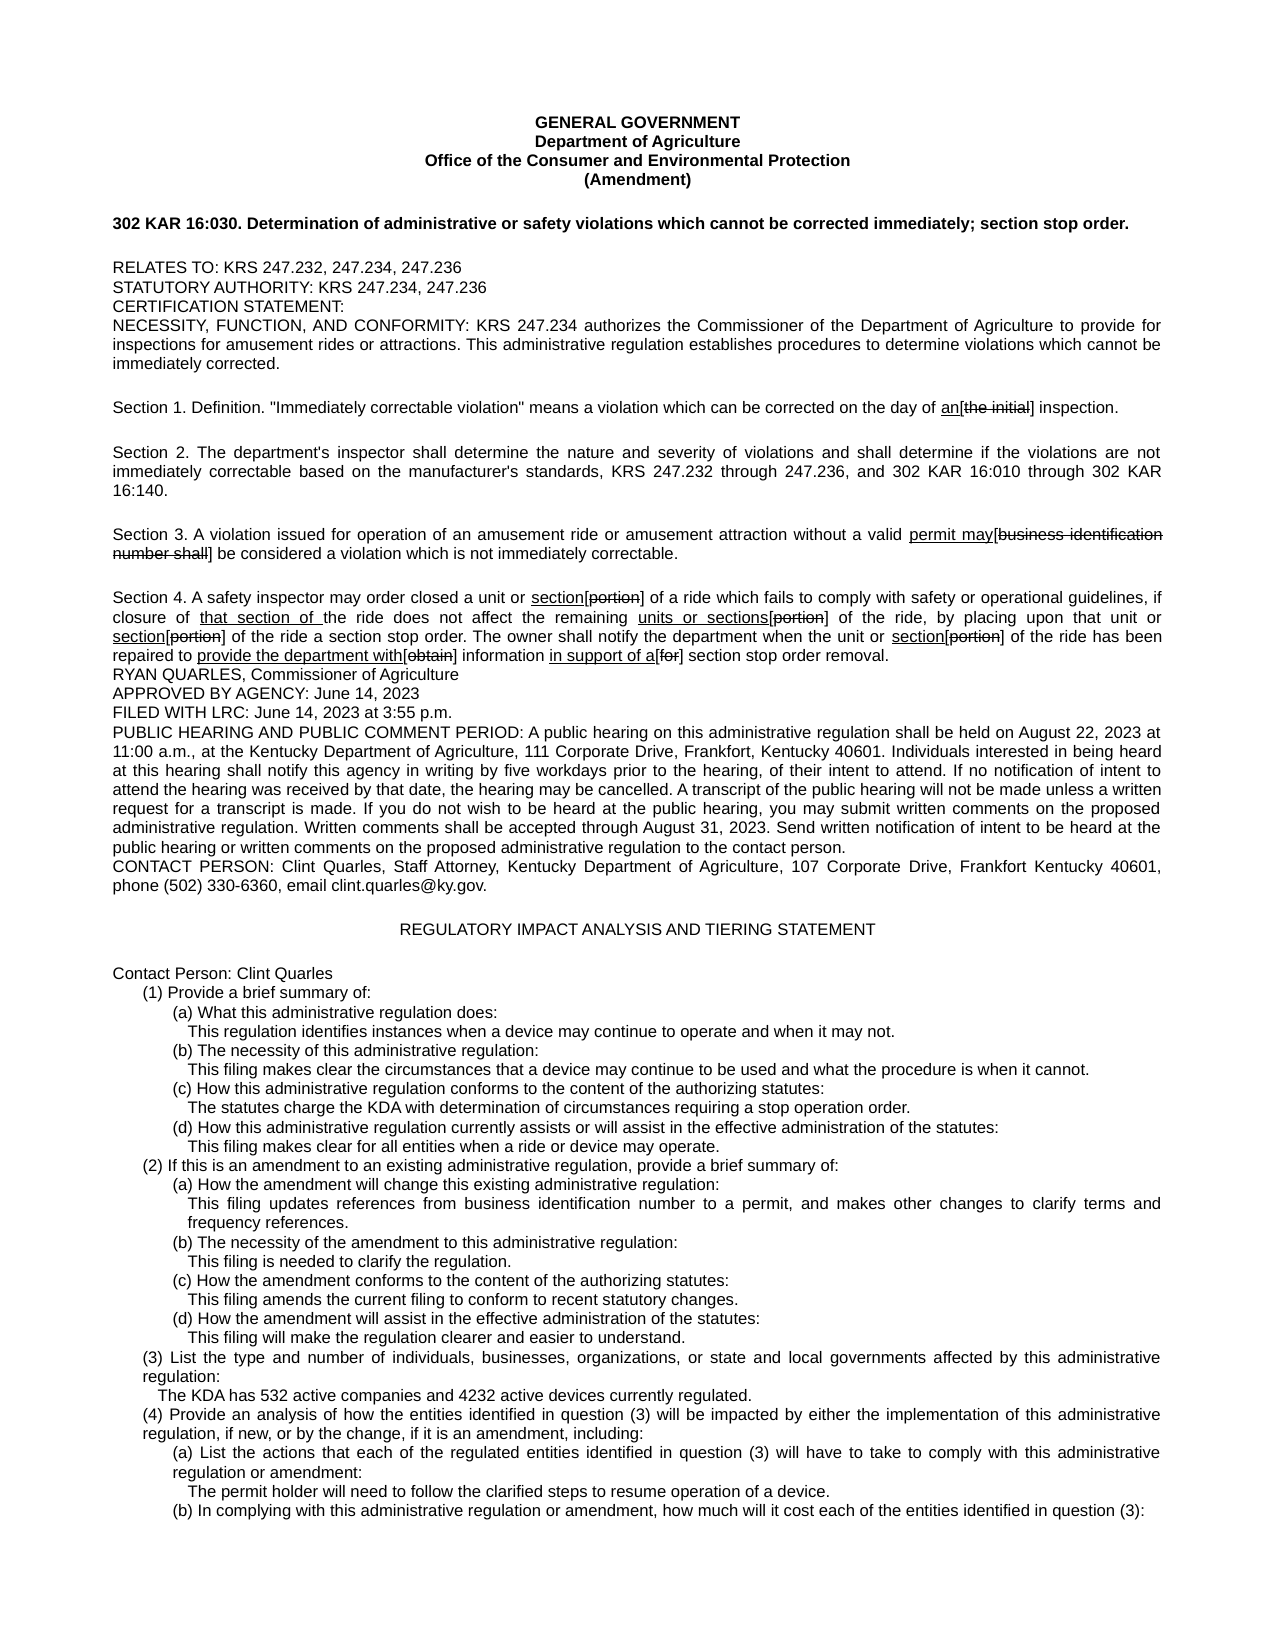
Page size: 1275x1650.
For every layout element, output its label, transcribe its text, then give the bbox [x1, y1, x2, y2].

text (3) List the type and number of individuals, businesses, organizations, or state and local governments affected by this administrative regulation: [142, 1347, 1162, 1386]
text APPROVED BY AGENCY: June 14, 2023 [112, 684, 1162, 703]
text CERTIFICATION STATEMENT: [112, 297, 1162, 316]
text FILED WITH LRC: June 14, 2023 at 3:55 p.m. [112, 703, 1162, 722]
text STATUTORY AUTHORITY: KRS 247.234, 247.236 [112, 277, 1162, 297]
text The permit holder will need to follow the clarified steps to resume operation of a device. [187, 1482, 1162, 1501]
text (a) List the actions that each of the regulated entities identified in question (3) will have to take to comply with this administrative regulation or amendment: [172, 1443, 1162, 1482]
text (b) The necessity of this administrative regulation: [172, 1041, 1162, 1060]
text (d) How this administrative regulation currently assists or will assist in the effective administration of the statutes: [172, 1117, 1162, 1137]
text This filing amends the current filing to conform to recent statutory changes. [187, 1290, 1162, 1309]
text CONTACT PERSON: Clint Quarles, Staff Attorney, Kentucky Department of Agriculture, 107 Corporate Drive, Frankfort Kentucky 40601, phone (502) 330-6360, email clint.quarles@ky.gov. [112, 857, 1162, 895]
text Section 2. The department's inspector shall determine the nature and severity of violations and shall determine if the violations are not immediately correctable based on the manufacturer's standards, KRS 247.232 through 247.236, and 302 KAR 16:010 through 302 KAR 16:140. [112, 442, 1162, 500]
text (b) In complying with this administrative regulation or amendment, how much will it cost each of the entities identified in question (3): [172, 1501, 1162, 1520]
text (d) How the amendment will assist in the effective administration of the statutes: [172, 1309, 1162, 1328]
text (a) What this administrative regulation does: [172, 1002, 1162, 1022]
text This filing is needed to clarify the regulation. [187, 1252, 1162, 1271]
text Section 3. A violation issued for operation of an amusement ride or amusement attraction without a valid permit may[business identification number shall] be considered a violation which is not immediately correctable. [112, 525, 1162, 563]
text (1) Provide a brief summary of: [142, 983, 1162, 1002]
text (4) Provide an analysis of how the entities identified in question (3) will be impacted by either the implementation of this administrative regulation, if new, or by the change, if it is an amendment, including: [142, 1405, 1162, 1443]
text This regulation identifies instances when a device may continue to operate and when it may not. [187, 1022, 1162, 1041]
text RYAN QUARLES, Commissioner of Agriculture [112, 665, 1162, 684]
text NECESSITY, FUNCTION, AND CONFORMITY: KRS 247.234 authorizes the Commissioner of the Department of Agriculture to provide for inspections for amusement rides or attractions. This administrative regulation establishes procedures to determine violations which cannot be immediately corrected. [112, 316, 1162, 373]
text (c) How this administrative regulation conforms to the content of the authorizing statutes: [172, 1079, 1162, 1098]
text This filing makes clear for all entities when a ride or device may operate. [187, 1137, 1162, 1156]
text GENERAL GOVERNMENT [112, 112, 1162, 132]
text PUBLIC HEARING AND PUBLIC COMMENT PERIOD: A public hearing on this administrative regulation shall be held on August 22, 2023 at 11:00 a.m., at the Kentucky Department of Agriculture, 111 Corporate Drive, Frankfort, Kentucky 40601. Individuals interested in being heard at this hearing shall notify this agency in writing by five workdays prior to the hearing, of their intent to attend. If no notification of intent to attend the hearing was received by that date, the hearing may be cancelled. A transcript of the public hearing will not be made unless a written request for a transcript is made. If you do not wish to be heard at the public hearing, you may submit written comments on the proposed administrative regulation. Written comments shall be accepted through August 31, 2023. Send written notification of intent to be heard at the public hearing or written comments on the proposed administrative regulation to the contact person. [112, 722, 1162, 857]
text Office of the Consumer and Environmental Protection [112, 151, 1162, 170]
text 302 KAR 16:030. Determination of administrative or safety violations which cannot be corrected immediately; section stop order. [112, 214, 1162, 233]
text This filing updates references from business identification number to a permit, and makes other changes to clarify terms and frequency references. [187, 1194, 1162, 1232]
text (2) If this is an amendment to an existing administrative regulation, provide a brief summary of: [142, 1156, 1162, 1175]
text (c) How the amendment conforms to the content of the authorizing statutes: [172, 1271, 1162, 1290]
text The statutes charge the KDA with determination of circumstances requiring a stop operation order. [187, 1098, 1162, 1117]
text (b) The necessity of the amendment to this administrative regulation: [172, 1232, 1162, 1252]
text Department of Agriculture [112, 132, 1162, 151]
text Section 4. A safety inspector may order closed a unit or section[portion] of a ride which fails to comply with safety or operational guidelines, if closure of that section of the ride does not affect the remaining units or sections[portion] of the ride, by placing upon that unit or section[portion] of the ride a section stop order. The owner shall notify the department when the unit or section[portion] of the ride has been repaired to provide the department with[obtain] information in support of a[for] section stop order removal. [112, 588, 1162, 665]
text (a) How the amendment will change this existing administrative regulation: [172, 1175, 1162, 1194]
text REGULATORY IMPACT ANALYSIS AND TIERING STATEMENT [112, 920, 1162, 939]
text (Amendment) [112, 170, 1162, 189]
text This filing will make the regulation clearer and easier to understand. [187, 1328, 1162, 1347]
text Section 1. Definition. "Immediately correctable violation" means a violation which can be corrected on the day of an[the initial] inspection. [112, 398, 1162, 417]
text Contact Person: Clint Quarles [112, 964, 1162, 983]
text RELATES TO: KRS 247.232, 247.234, 247.236 [112, 258, 1162, 277]
text The KDA has 532 active companies and 4232 active devices currently regulated. [157, 1386, 1162, 1405]
text This filing makes clear the circumstances that a device may continue to be used and what the procedure is when it cannot. [187, 1060, 1162, 1079]
